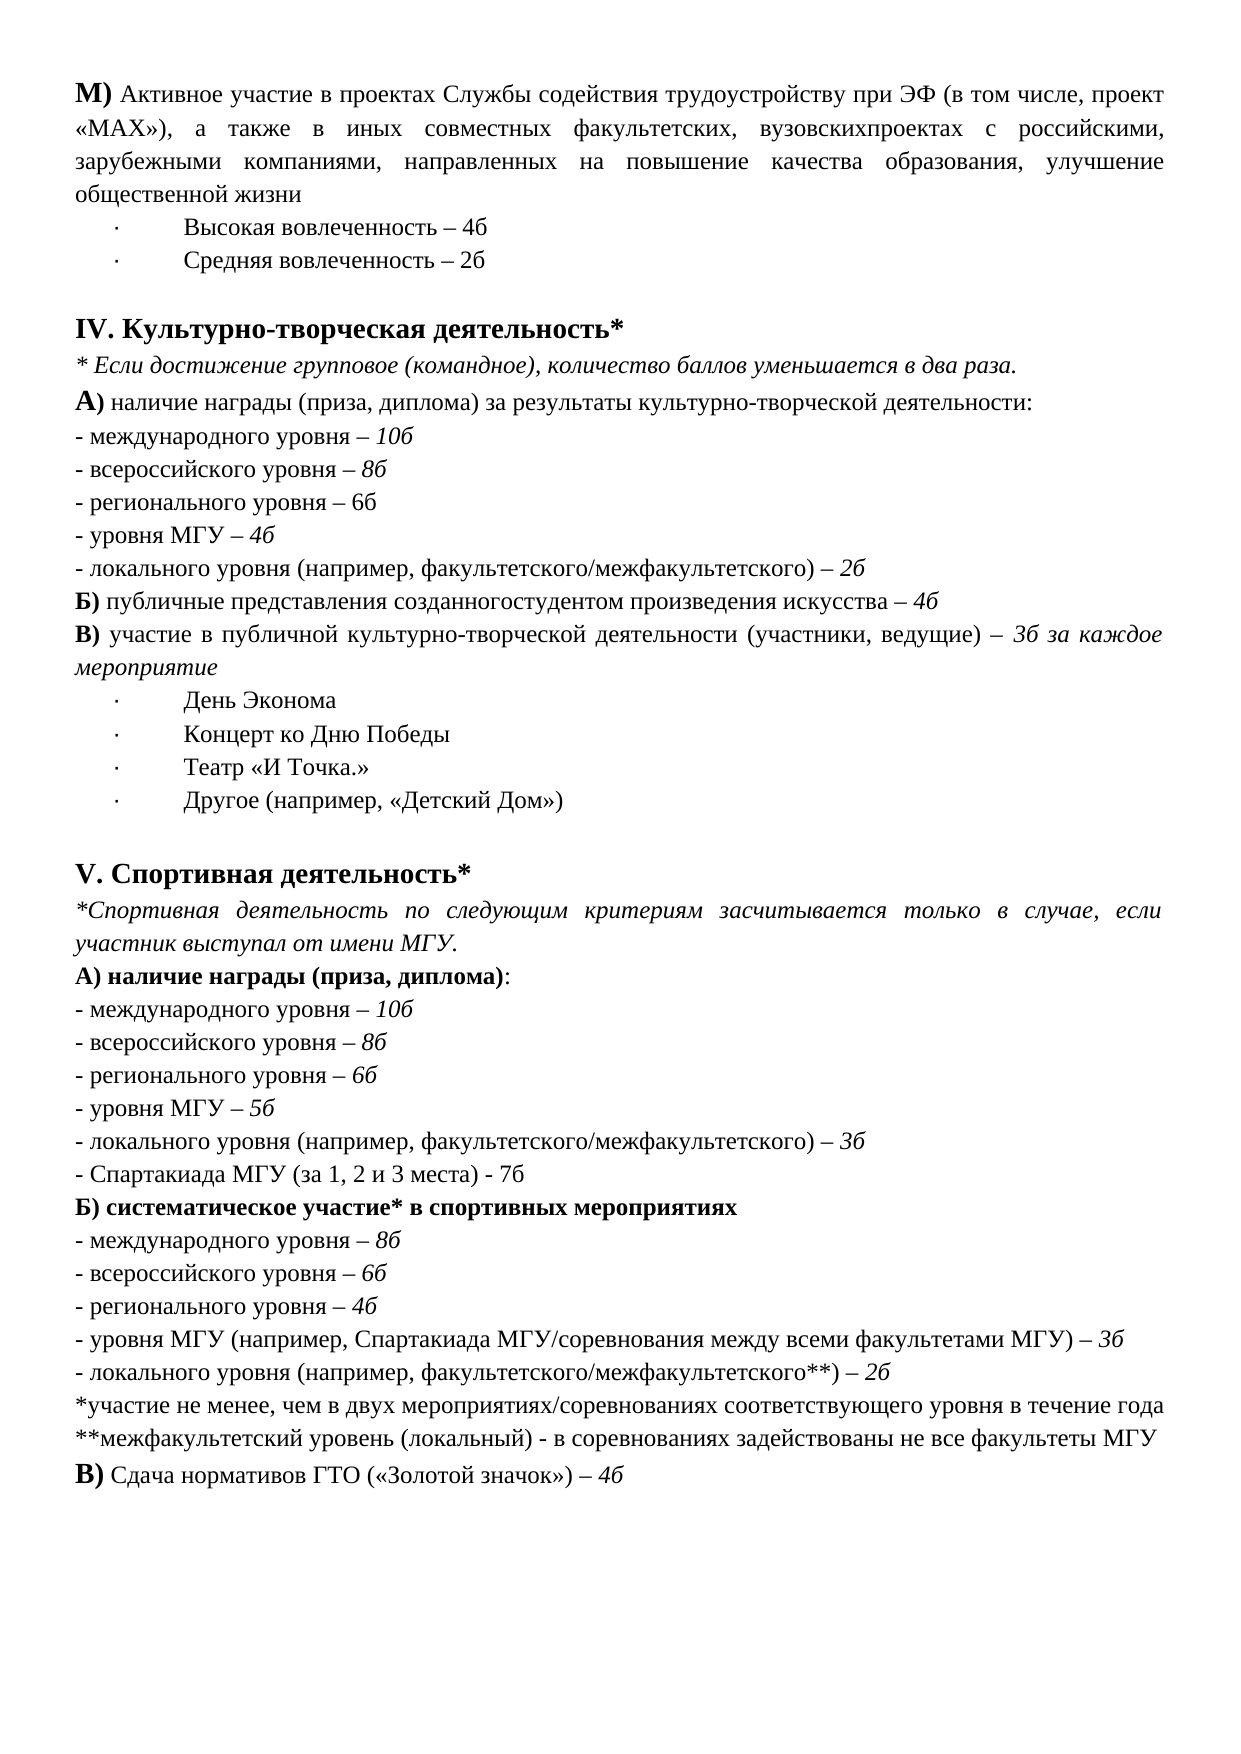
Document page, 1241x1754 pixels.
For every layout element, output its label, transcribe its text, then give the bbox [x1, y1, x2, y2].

text - международного уровня – 10б [75, 994, 1165, 1023]
text · Средняя вовлеченность – 2б [112, 245, 1165, 274]
text - локального уровня (например, факультетского/межфакультетского**) – 2б [75, 1357, 1165, 1386]
text - уровня МГУ – 5б [75, 1093, 1165, 1122]
text - локального уровня (например, факультетского/межфакультетского) – 2б [75, 553, 1165, 582]
text · Театр «И Точка.» [112, 752, 1165, 781]
text - международного уровня – 8б [75, 1225, 1165, 1254]
text *Спортивная деятельность по следующим критериям засчитывается только в случае, если участник выступал от имени МГУ. [75, 895, 1165, 957]
text IV. Культурно-творческая деятельность* [75, 311, 1165, 345]
text · Высокая вовлеченность – 4б [112, 212, 1165, 241]
text - регионального уровня – 6б [75, 1060, 1165, 1089]
text V. Спортивная деятельность* [75, 856, 1165, 890]
text - международного уровня – 10б [75, 421, 1165, 450]
text В) участие в публичной культурно-творческой деятельности (участники, ведущие) – 3б за каждое мероприятие [75, 619, 1165, 681]
text А) наличие награды (приза, диплома): [75, 961, 1165, 990]
text - локального уровня (например, факультетского/межфакультетского) – 3б [75, 1126, 1165, 1155]
text М) Активное участие в проектах Службы содействия трудоустройству при ЭФ (в том числе, проект «МАХ»), а также в иных совместных факультетских, вузовскихпроектах с российскими, зарубежными компаниями, направленных на повышение качества образования, улучшение общественной жизни [75, 75, 1165, 208]
text - уровня МГУ – 4б [75, 520, 1165, 549]
text - регионального уровня – 6б [75, 487, 1165, 516]
text В) Сдача нормативов ГТО («Золотой значок») – 4б [75, 1456, 1165, 1490]
text - Спартакиада МГУ (за 1, 2 и 3 места) - 7б [75, 1159, 1165, 1188]
text **межфакультетский уровень (локальный) - в соревнованиях задействованы не все факультеты МГУ [75, 1423, 1165, 1452]
text - регионального уровня – 4б [75, 1291, 1165, 1320]
text · Концерт ко Дню Победы [112, 718, 1165, 747]
text · Другое (например, «Детский Дом») [112, 785, 1165, 814]
text А) наличие награды (приза, диплома) за результаты культурно-творческой деятельности: [75, 383, 1165, 416]
text - всероссийского уровня – 8б [75, 454, 1165, 483]
text - всероссийского уровня – 8б [75, 1027, 1165, 1056]
text *участие не менее, чем в двух мероприятиях/соревнованиях соответствующего уровня в течение года [75, 1390, 1165, 1419]
text Б) систематическое участие* в спортивных мероприятиях [75, 1192, 1165, 1221]
text - всероссийского уровня – 6б [75, 1258, 1165, 1287]
text · День Эконома [112, 685, 1165, 714]
text Б) публичные представления созданногостудентом произведения искусства – 4б [75, 586, 1165, 615]
text - уровня МГУ (например, Спартакиада МГУ/соревнования между всеми факультетами МГУ) – 3б [75, 1324, 1165, 1353]
text * Если достижение групповое (командное), количество баллов уменьшается в два раза. [75, 350, 1165, 378]
